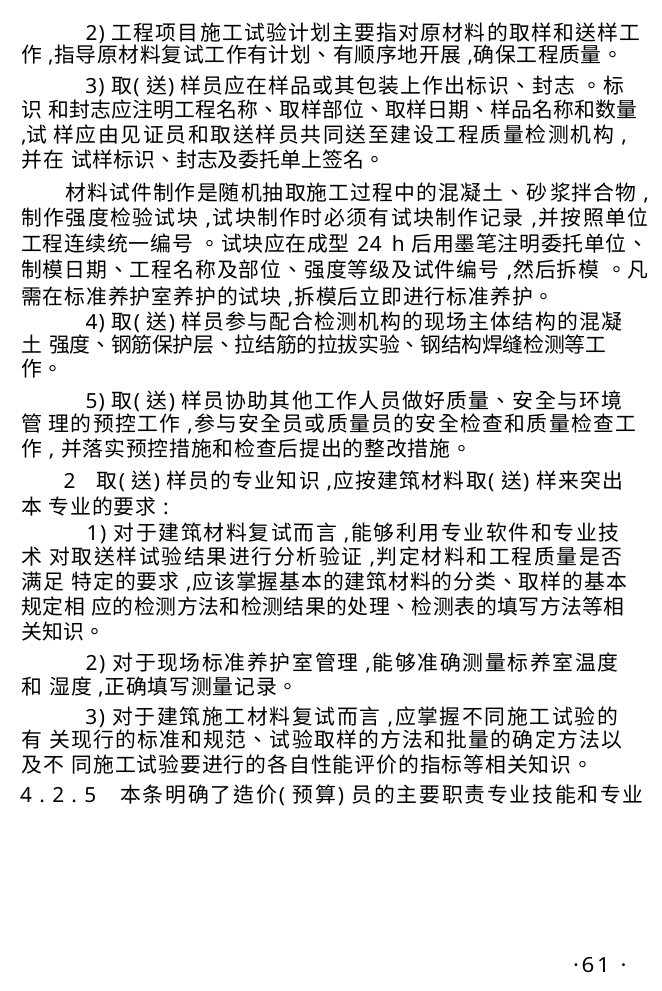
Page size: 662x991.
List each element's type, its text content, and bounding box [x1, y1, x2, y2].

text 3) 对于建筑施工材料复试而言 ,应掌握不同施工试验的有 关现行的标准和规范、试验取样的方法和批量的确定方法以及不 同施工试验要进行的各自性能评价的指标等相关知识。 [21, 704, 640, 779]
text 2) 对于现场标准养护室管理 ,能够准确测量标养室温度和 湿度 ,正确填写测量记录。 [21, 651, 640, 700]
text 1) 对于建筑材料复试而言 ,能够利用专业软件和专业技术 对取送样试验结果进行分析验证 ,判定材料和工程质量是否满足 特定的要求 ,应该掌握基本的建筑材料的分类、取样的基本规定相 应的检测方法和检测结果的处理、检测表的填写方法等相关知识。 [21, 521, 640, 646]
text 2) 工程项目施工试验计划主要指对原材料的取样和送样工 作 ,指导原材料复试工作有计划、有顺序地开展 ,确保工程质量。 [21, 21, 640, 69]
text 4 . 2 . 5 本条明确了造价( 预算) 员的主要职责专业技能和专业 [20, 784, 649, 807]
text 5) 取( 送) 样员协助其他工作人员做好质量、安全与环境管 理的预控工作 ,参与安全员或质量员的安全检查和质量检查工作 , 并落实预控措施和检查后提出的整改措施。 [21, 388, 641, 463]
text 4) 取( 送) 样员参与配合检测机构的现场主体结构的混凝土 强度、钢筋保护层、拉结筋的拉拔实验、钢结构焊缝检测等工作。 [21, 310, 640, 383]
text 材料试件制作是随机抽取施工过程中的混凝土、砂浆拌合物 , 制作强度检验试块 ,试块制作时必须有试块制作记录 ,并按照单位 工程连续统一编号 。试块应在成型 24 h 后用墨笔注明委托单位、 制模日期、工程名称及部位、强度等级及试件编号 ,然后拆模 。凡 需在标准养护室养护的试块 ,拆模后立即进行标准养护。 [21, 179, 649, 310]
text 3) 取( 送) 样员应在样品或其包装上作出标识、封志 。标识 和封志应注明工程名称、取样部位、取样日期、样品名称和数量 ,试 样应由见证员和取送样员共同送至建设工程质量检测机构 ,并在 试样标识、封志及委托单上签名。 [21, 74, 640, 174]
text 2 取( 送) 样员的专业知识 ,应按建筑材料取( 送) 样来突出本 专业的要求 : [21, 468, 640, 520]
